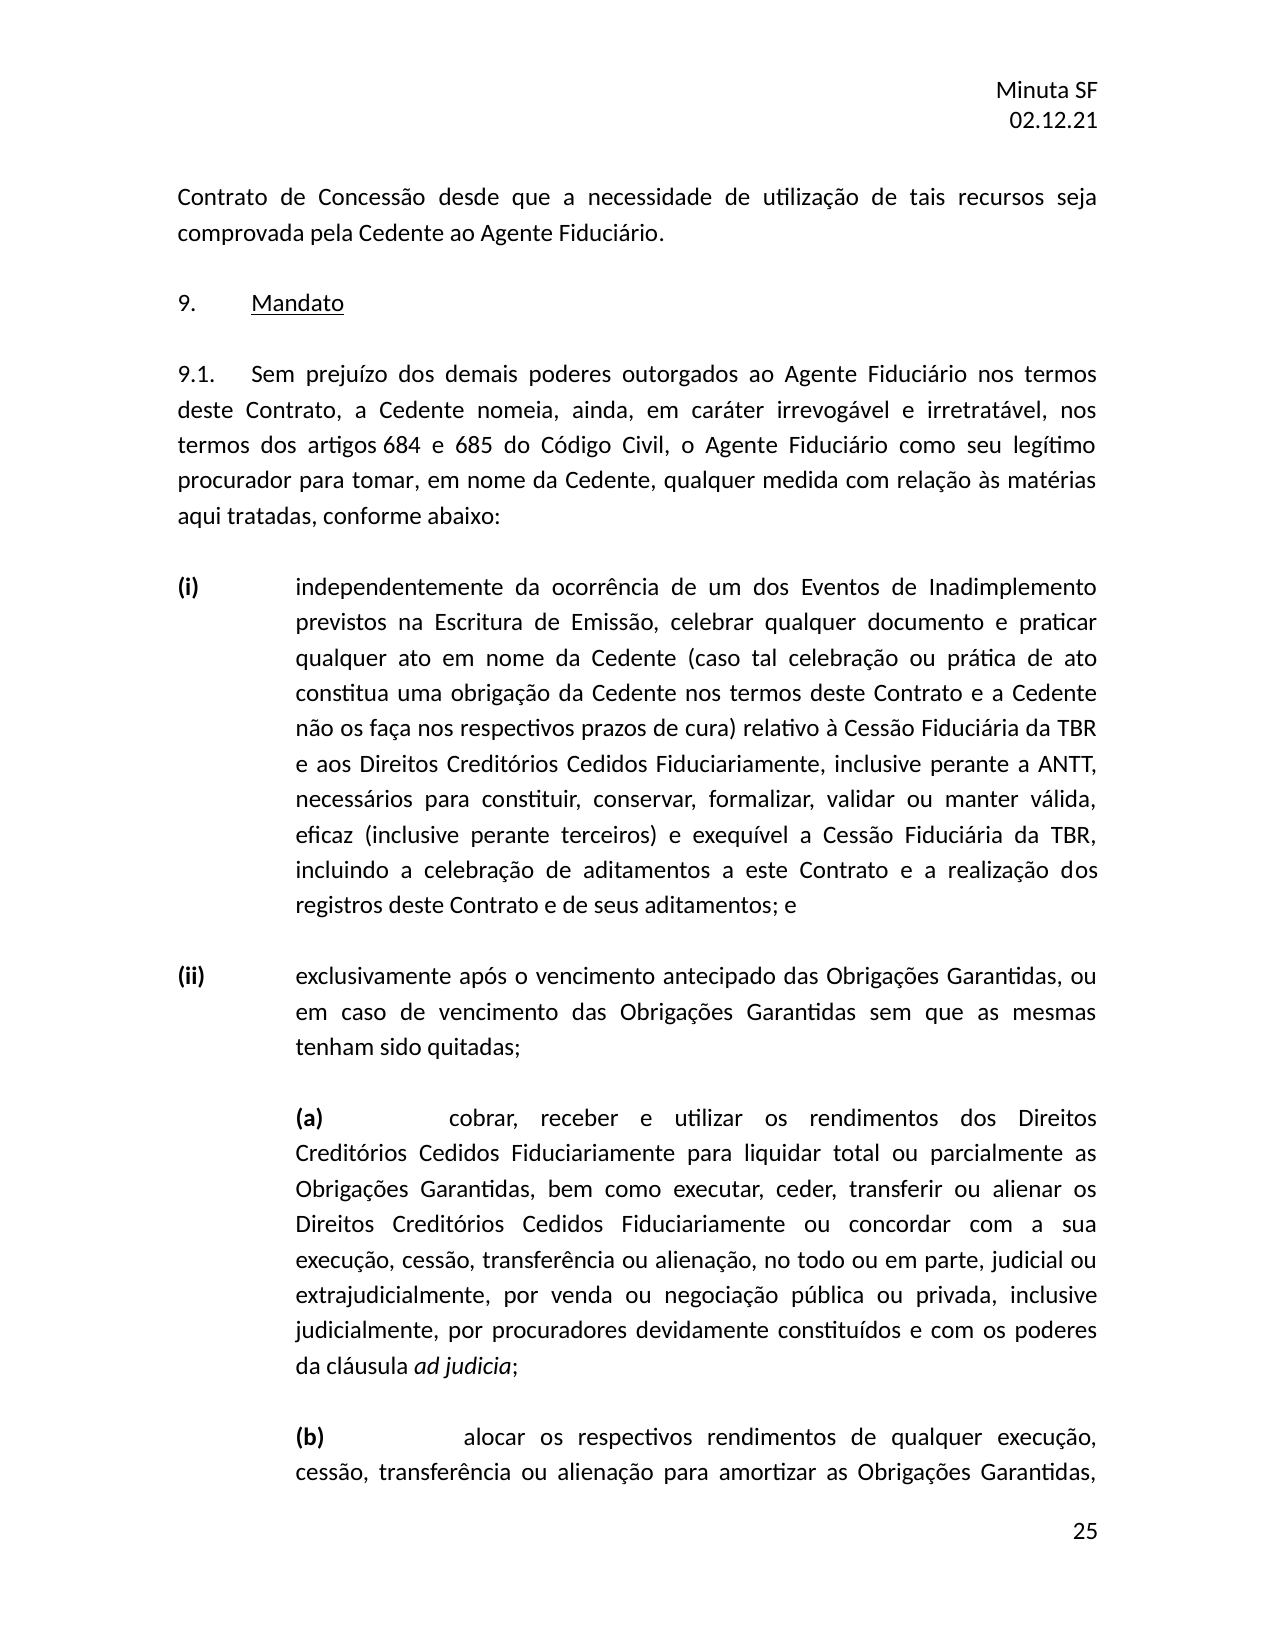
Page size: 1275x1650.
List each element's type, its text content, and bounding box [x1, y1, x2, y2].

list independentemente da ocorrência de um dos Eventos de Inadimplemento previstos na Escritura de Emissão, celebrar qualquer documento e praticar qualquer ato em nome da Cedente (caso tal celebração ou prática de ato constitua uma obrigação da Cedente nos termos deste Contrato e a Cedente não os faça nos respectivos prazos de cura) relativo à Cessão Fiduciária da TBR e aos Direitos Creditórios Cedidos Fiduciariamente, inclusive perante a ANTT, necessários para constituir, conservar, formalizar, validar ou manter válida, eficaz (inclusive perante terceiros) e exequível a Cessão Fiduciária da TBR, incluindo a celebração de aditamentos a este Contrato e a realização dos registros deste Contrato e de seus aditamentos; e [177, 567, 1098, 921]
list exclusivamente após o vencimento antecipado das Obrigações Garantidas, ou em caso de vencimento das Obrigações Garantidas sem que as mesmas tenham sido quitadas; [177, 956, 1098, 1063]
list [177, 177, 1098, 248]
list Sem prejuízo dos demais poderes outorgados ao Agente Fiduciário nos termos deste Contrato, a Cedente nomeia, ainda, em caráter irrevogável e irretratável, nos termos dos artigos 684 e 685 do Código Civil, o Agente Fiduciário como seu legítimo procurador para tomar, em nome da Cedente, qualquer medida com relação às matérias aqui tratadas, conforme abaixo: [177, 354, 1098, 531]
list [295, 1417, 1098, 1488]
list Mandato [177, 283, 1098, 319]
list cobrar, receber e utilizar os rendimentos dos Direitos Creditórios Cedidos Fiduciariamente para liquidar total ou parcialmente as Obrigações Garantidas, bem como executar, ceder, transferir ou alienar os Direitos Creditórios Cedidos Fiduciariamente ou concordar com a sua execução, cessão, transferência ou alienação, no todo ou em parte, judicial ou extrajudicialmente, por venda ou negociação pública ou privada, inclusive judicialmente, por procuradores devidamente constituídos e com os poderes da cláusula ad judicia; [295, 1098, 1098, 1381]
